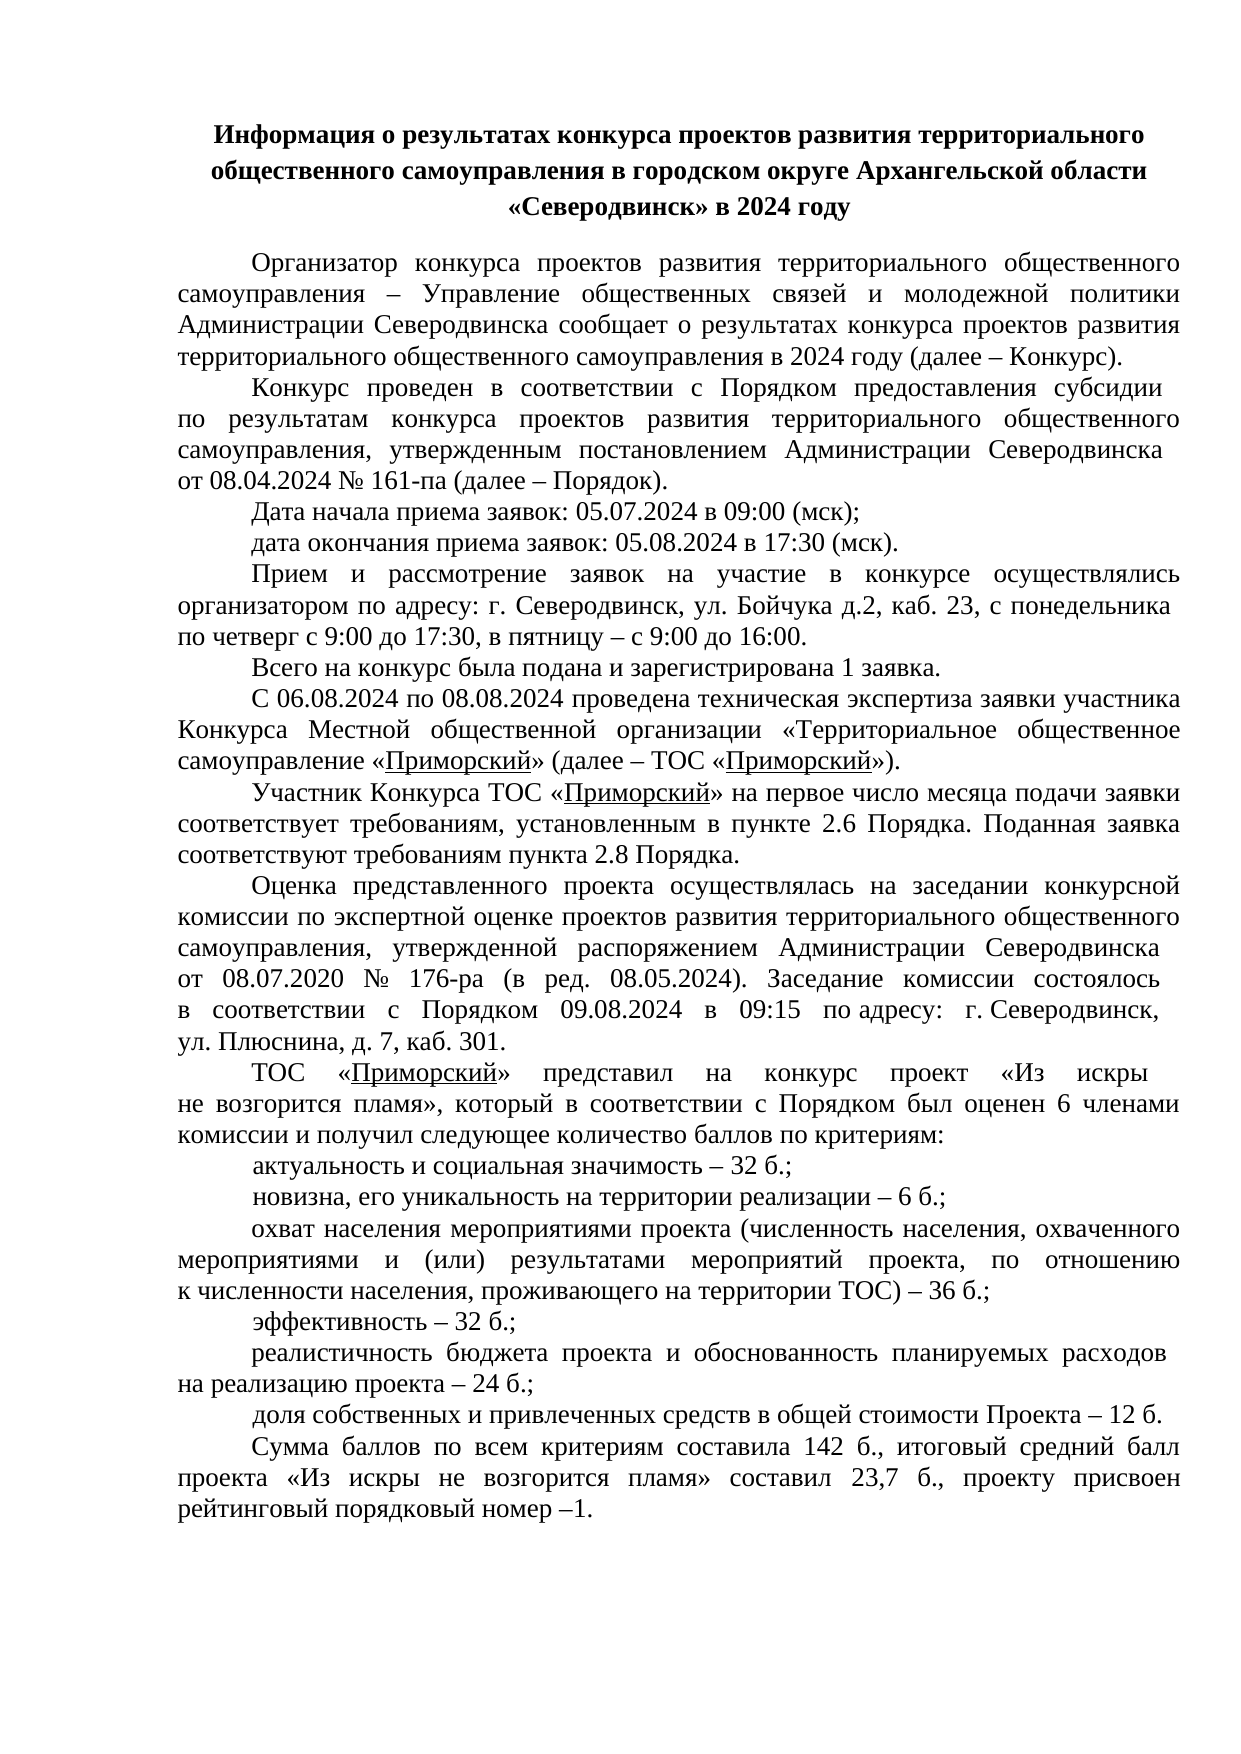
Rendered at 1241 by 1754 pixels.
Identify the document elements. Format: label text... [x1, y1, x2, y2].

text Прием и рассмотрение заявок на участие в конкурсе осуществлялись организатором по адресу: г. Северодвинск, ул. Бойчука д.2, каб. 23, с понедельника по четверг с 9:00 до 17:30, в пятницу – с 9:00 до 16:00. [177, 558, 1181, 651]
list эффективность – 32 б.; [252, 1305, 1181, 1336]
text Организатор конкурса проектов развития территориального общественного самоуправления – Управление общественных связей и молодежной политики Администрации Северодвинска сообщает о результатах конкурса проектов развития территориального общественного самоуправления в 2024 году (далее – Конкурс). [177, 246, 1181, 371]
text Дата начала приема заявок: 05.07.2024 в 09:00 (мск); [177, 495, 1181, 526]
text Всего на конкурс была подана и зарегистрирована 1 заявка. [177, 651, 1181, 682]
text Конкурс проведен в соответствии с Порядком предоставления субсидии по результатам конкурса проектов развития территориального общественного самоуправления, утвержденным постановлением Администрации Северодвинска от 08.04.2024 № 161-па (далее – Порядок). [177, 371, 1181, 495]
text ТОС «Приморский» представил на конкурс проект «Из искры не возгорится пламя», который в соответствии с Порядком был оценен 6 членами комиссии и получил следующее количество баллов по критериям: [177, 1056, 1181, 1149]
list новизна, его уникальность на территории реализации – 6 б.; [252, 1181, 1181, 1212]
text Участник Конкурса ТОС «Приморский» на первое число месяца подачи заявки соответствует требованиям, установленным в пункте 2.6 Порядка. Поданная заявка соответствуют требованиям пункта 2.8 Порядка. [177, 776, 1181, 869]
text дата окончания приема заявок: 05.08.2024 в 17:30 (мск). [177, 526, 1181, 558]
list актуальность и социальная значимость – 32 б.; [252, 1149, 1181, 1181]
list доля собственных и привлеченных средств в общей стоимости Проекта – 12 б. [252, 1398, 1181, 1430]
list реалистичность бюджета проекта и обоснованность планируемых расходов на реализацию проекта – 24 б.; [177, 1336, 1181, 1398]
text Оценка представленного проекта осуществлялась на заседании конкурсной комиссии по экспертной оценке проектов развития территориального общественного самоуправления, утвержденной распоряжением Администрации Северодвинска от 08.07.2020 № 176-ра (в ред. 08.05.2024). Заседание комиссии состоялось в соответствии с Порядком 09.08.2024 в 09:15 по адресу: г. Северодвинск, ул. Плюснина, д. 7, каб. 301. [177, 869, 1181, 1056]
list Сумма баллов по всем критериям составила 142 б., итоговый средний балл проекта «Из искры не возгорится пламя» составил 23,7 б., проекту присвоен рейтинговый порядковый номер –1. [177, 1430, 1181, 1523]
text С 06.08.2024 по 08.08.2024 проведена техническая экспертиза заявки участника Конкурса Местной общественной организации «Территориальное общественное самоуправление «Приморский» (далее – ТОС «Приморский»). [177, 682, 1181, 776]
text охват населения мероприятиями проекта (численность населения, охваченного мероприятиями и (или) результатами мероприятий проекта, по отношению к численности населения, проживающего на территории ТОС) – 36 б.; [177, 1212, 1181, 1305]
text Информация о результатах конкурса проектов развития территориального общественного самоуправления в городском округе Архангельской области «Северодвинск» в 2024 году [177, 118, 1181, 221]
